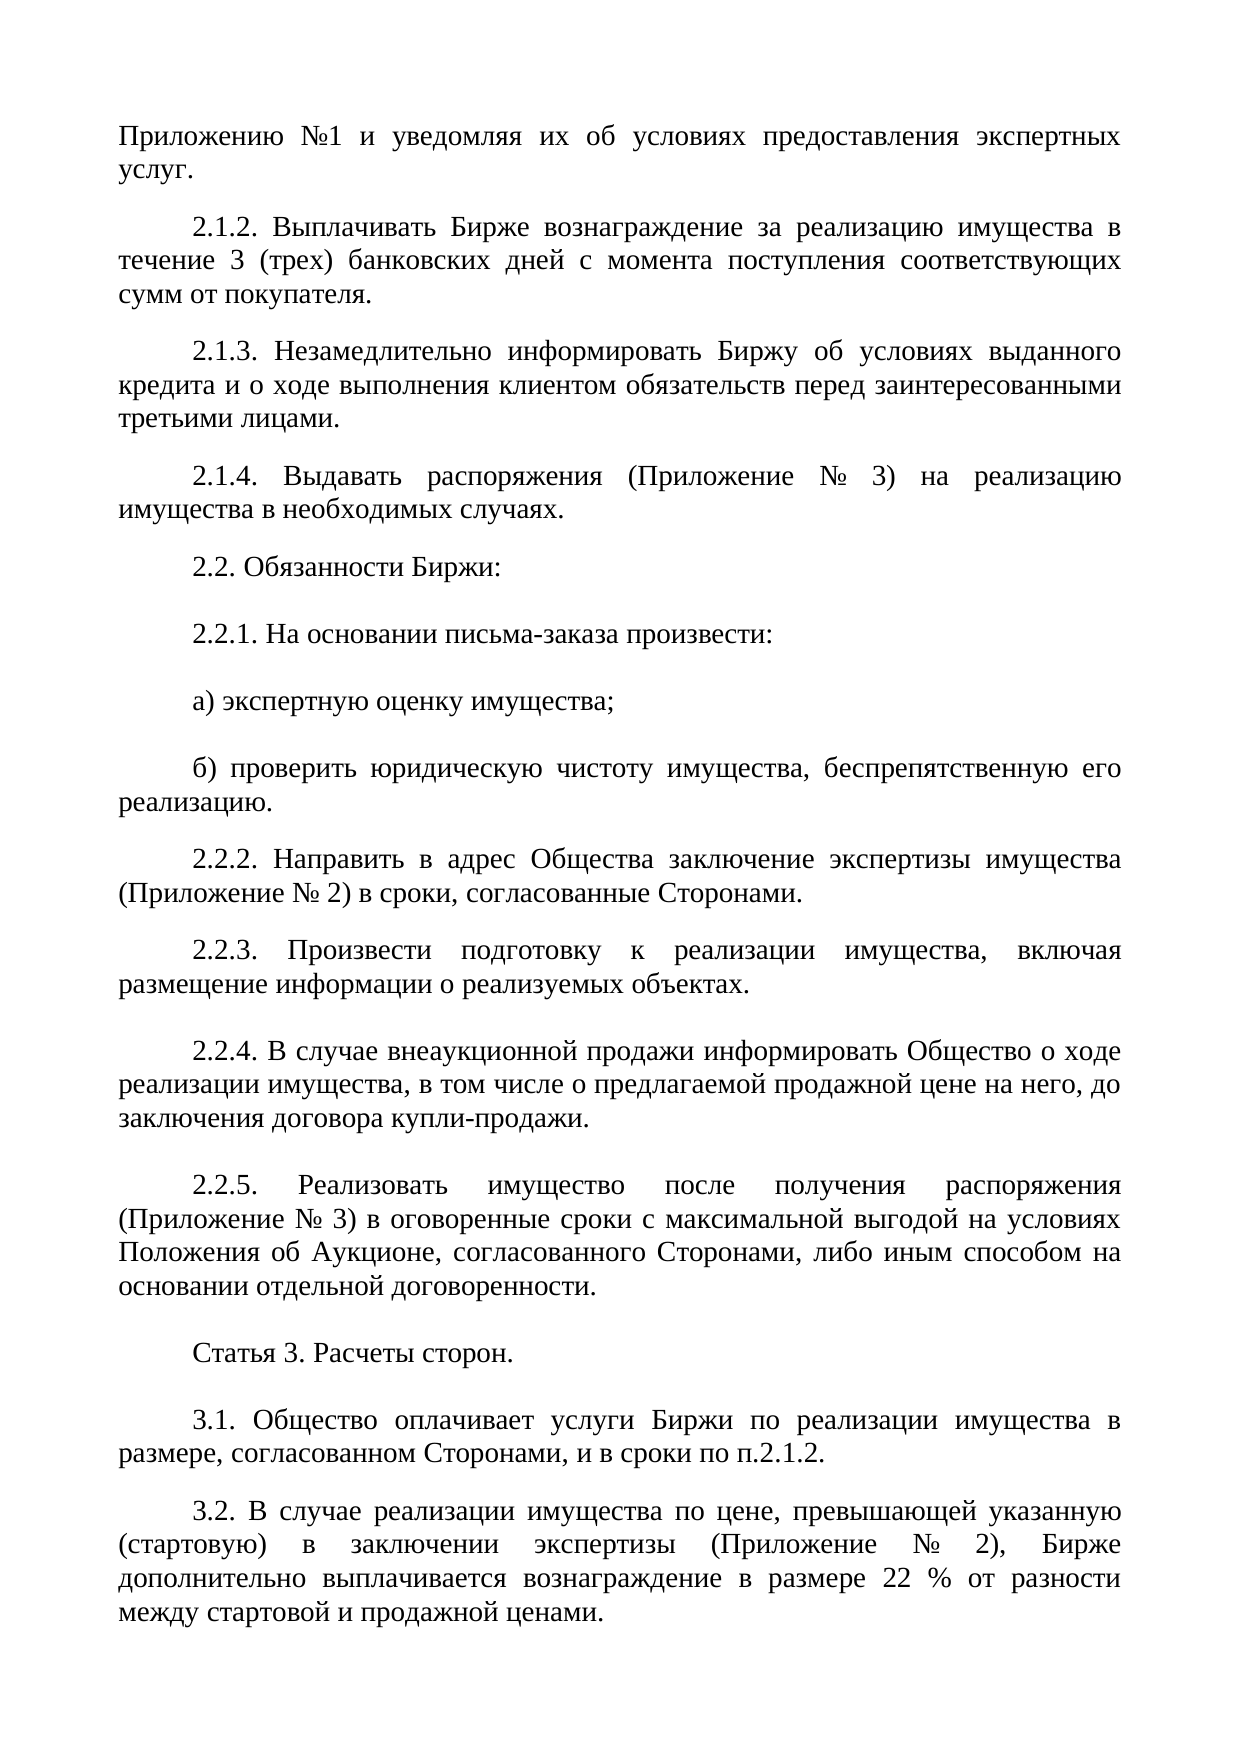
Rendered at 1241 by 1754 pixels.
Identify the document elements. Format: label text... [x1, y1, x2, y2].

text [118, 118, 1122, 185]
text 2.1.4. Выдавать распоряжения (Приложение № 3) на реализацию имущества в необходимых случаях. [118, 458, 1122, 525]
text а) экспертную оценку имущества; [118, 683, 1122, 717]
text 2.2.4. В случае внеаукционной продажи информировать Общество о ходе реализации имущества, в том числе о предлагаемой продажной цене на него, до заключения договора купли-продажи. [118, 1033, 1122, 1134]
text 2.2.3. Произвести подготовку к реализации имущества, включая размещение информации о реализуемых объектах. [118, 933, 1122, 1000]
text 2.2.1. На основании письма-заказа произвести: [118, 616, 1122, 650]
text 2.2.5. Реализовать имущество после получения распоряжения (Приложение № 3) в оговоренные сроки с максимальной выгодой на условиях Положения об Аукционе, согласованного Сторонами, либо иным способом на основании отдельной договоренности. [118, 1167, 1122, 1302]
text 3.1. Общество оплачивает услуги Биржи по реализации имущества в размере, согласованном Сторонами, и в сроки по п.2.1.2. [118, 1402, 1122, 1469]
text 2.2.2. Направить в адрес Общества заключение экспертизы имущества (Приложение № 2) в сроки, согласованные Сторонами. [118, 842, 1122, 909]
text Статья 3. Расчеты сторон. [118, 1335, 1122, 1369]
text 2.2. Обязанности Биржи: [118, 549, 1122, 583]
text б) проверить юридическую чистоту имущества, беспрепятственную его реализацию. [118, 751, 1122, 818]
text 2.1.2. Выплачивать Бирже вознаграждение за реализацию имущества в течение 3 (трех) банковских дней с момента поступления соответствующих сумм от покупателя. [118, 209, 1122, 310]
text 3.2. В случае реализации имущества по цене, превышающей указанную (стартовую) в заключении экспертизы (Приложение № 2), Бирже дополнительно выплачивается вознаграждение в размере 22 % от разности между стартовой и продажной ценами. [118, 1493, 1122, 1627]
text 2.1.3. Незамедлительно информировать Биржу об условиях выданного кредита и о ходе выполнения клиентом обязательств перед заинтересованными третьими лицами. [118, 334, 1122, 434]
